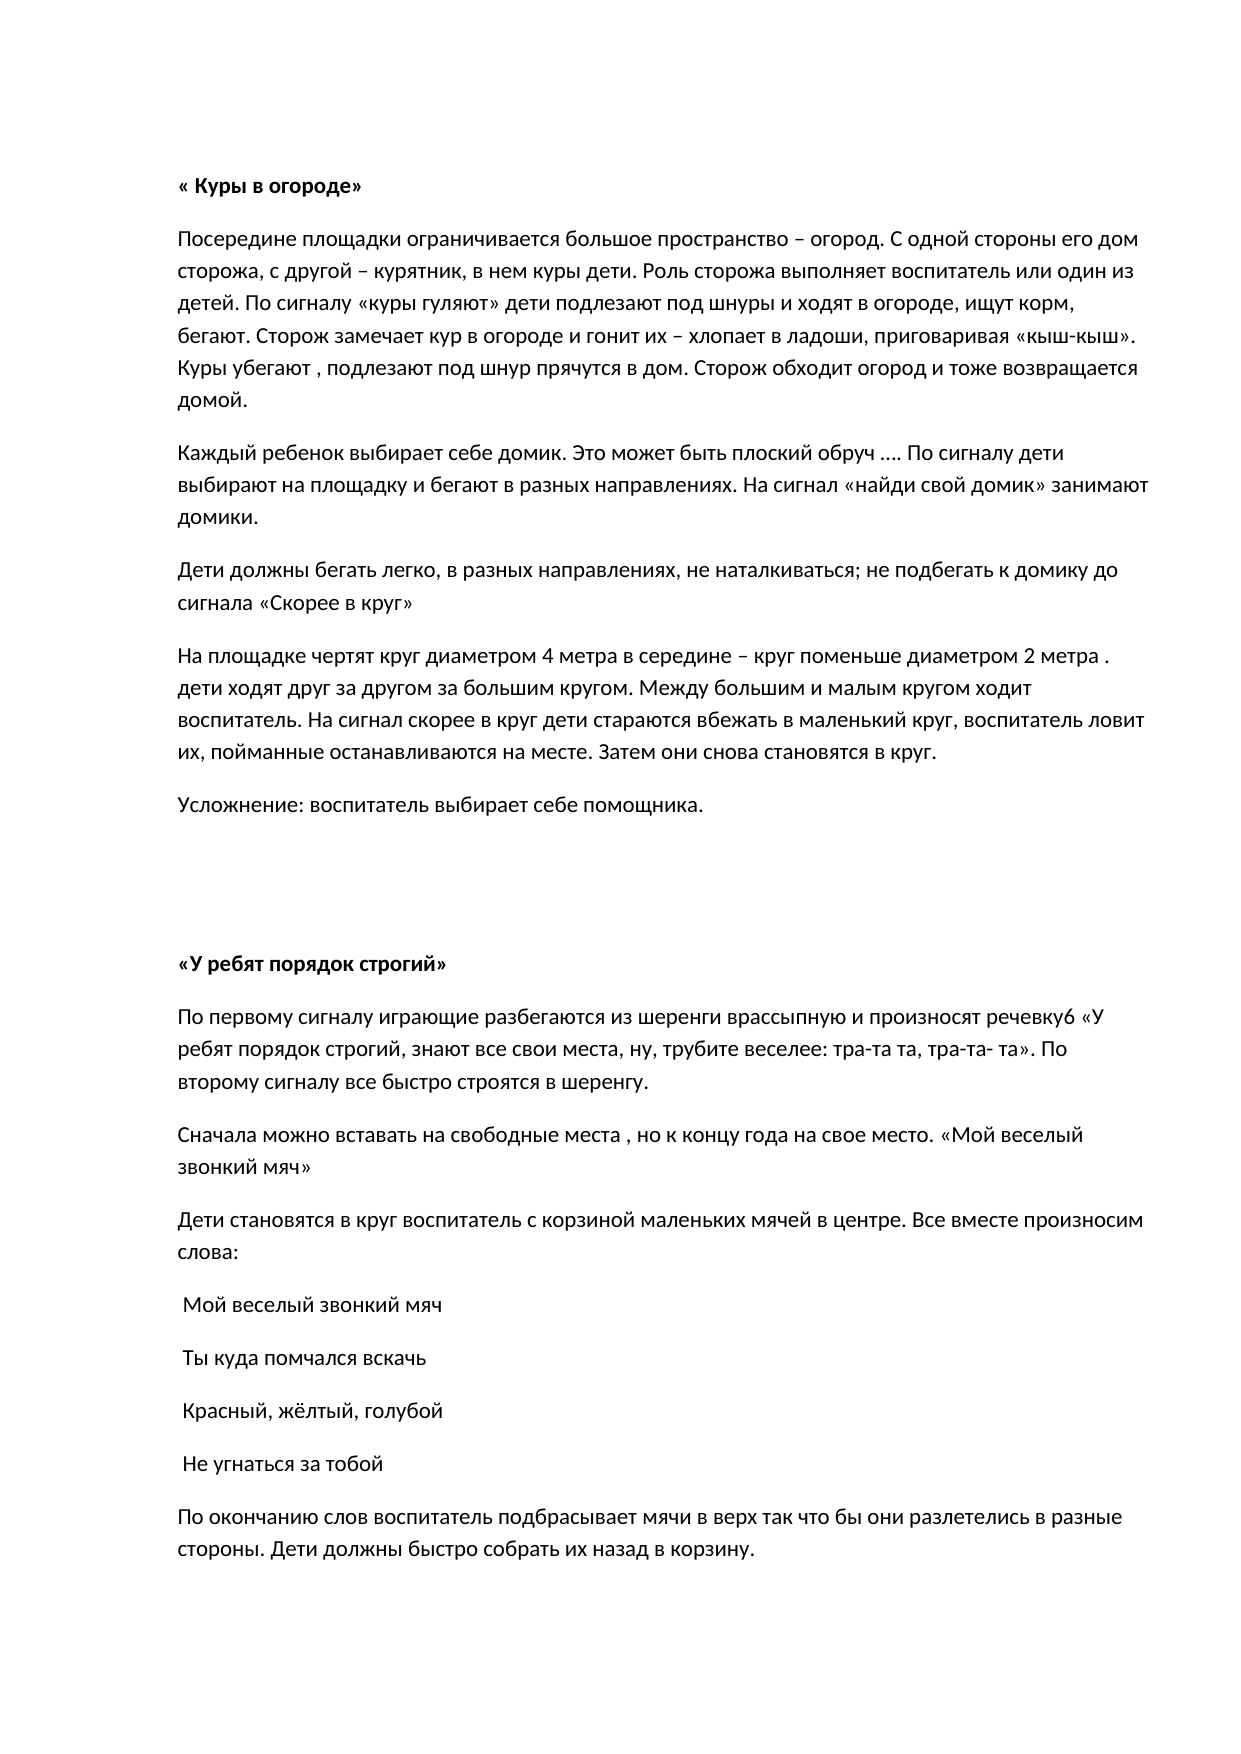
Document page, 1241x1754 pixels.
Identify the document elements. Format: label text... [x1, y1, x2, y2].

text Дети должны бегать легко, в разных направлениях, не наталкиваться; не подбегать к домику до сигнала «Скорее в круг» [177, 556, 1152, 616]
text По окончанию слов воспитатель подбрасывает мячи в верх так что бы они разлетелись в разные стороны. Дети должны быстро собрать их назад в корзину. [177, 1502, 1152, 1562]
text Мой веселый звонкий мяч [177, 1290, 1152, 1318]
text « Куры в огороде» [177, 171, 1152, 199]
text На площадке чертят круг диаметром 4 метра в середине – круг поменьше диаметром 2 метра . дети ходят друг за другом за большим кругом. Между большим и малым кругом ходит воспитатель. На сигнал скорее в круг дети стараются вбежать в маленький круг, воспитатель ловит их, пойманные останавливаются на месте. Затем они снова становятся в круг. [177, 641, 1152, 765]
text Каждый ребенок выбирает себе домик. Это может быть плоский обруч …. По сигналу дети выбирают на площадку и бегают в разных направлениях. На сигнал «найди свой домик» занимают домики. [177, 438, 1152, 531]
text Дети становятся в круг воспитатель с корзиной маленьких мячей в центре. Все вместе произносим слова: [177, 1205, 1152, 1265]
text Красный, жёлтый, голубой [177, 1396, 1152, 1424]
text Усложнение: воспитатель выбирает себе помощника. [177, 790, 1152, 818]
text Ты куда помчался вскачь [177, 1343, 1152, 1371]
text Не угнаться за тобой [177, 1449, 1152, 1477]
text Посередине площадки ограничивается большое пространство – огород. С одной стороны его дом сторожа, с другой – курятник, в нем куры дети. Роль сторожа выполняет воспитатель или один из детей. По сигналу «куры гуляют» дети подлезают под шнуры и ходят в огороде, ищут корм, бегают. Сторож замечает кур в огороде и гонит их – хлопает в ладоши, приговаривая «кыш-кыш». Куры убегают , подлезают под шнур прячутся в дом. Сторож обходит огород и тоже возвращается домой. [177, 224, 1152, 413]
text По первому сигналу играющие разбегаются из шеренги врассыпную и произносят речевку6 «У ребят порядок строгий, знают все свои места, ну, трубите веселее: тра-та та, тра-та- та». По второму сигналу все быстро строятся в шеренгу. [177, 1002, 1152, 1095]
text Сначала можно вставать на свободные места , но к концу года на свое место. «Мой веселый звонкий мяч» [177, 1120, 1152, 1180]
text «У ребят порядок строгий» [177, 949, 1152, 977]
